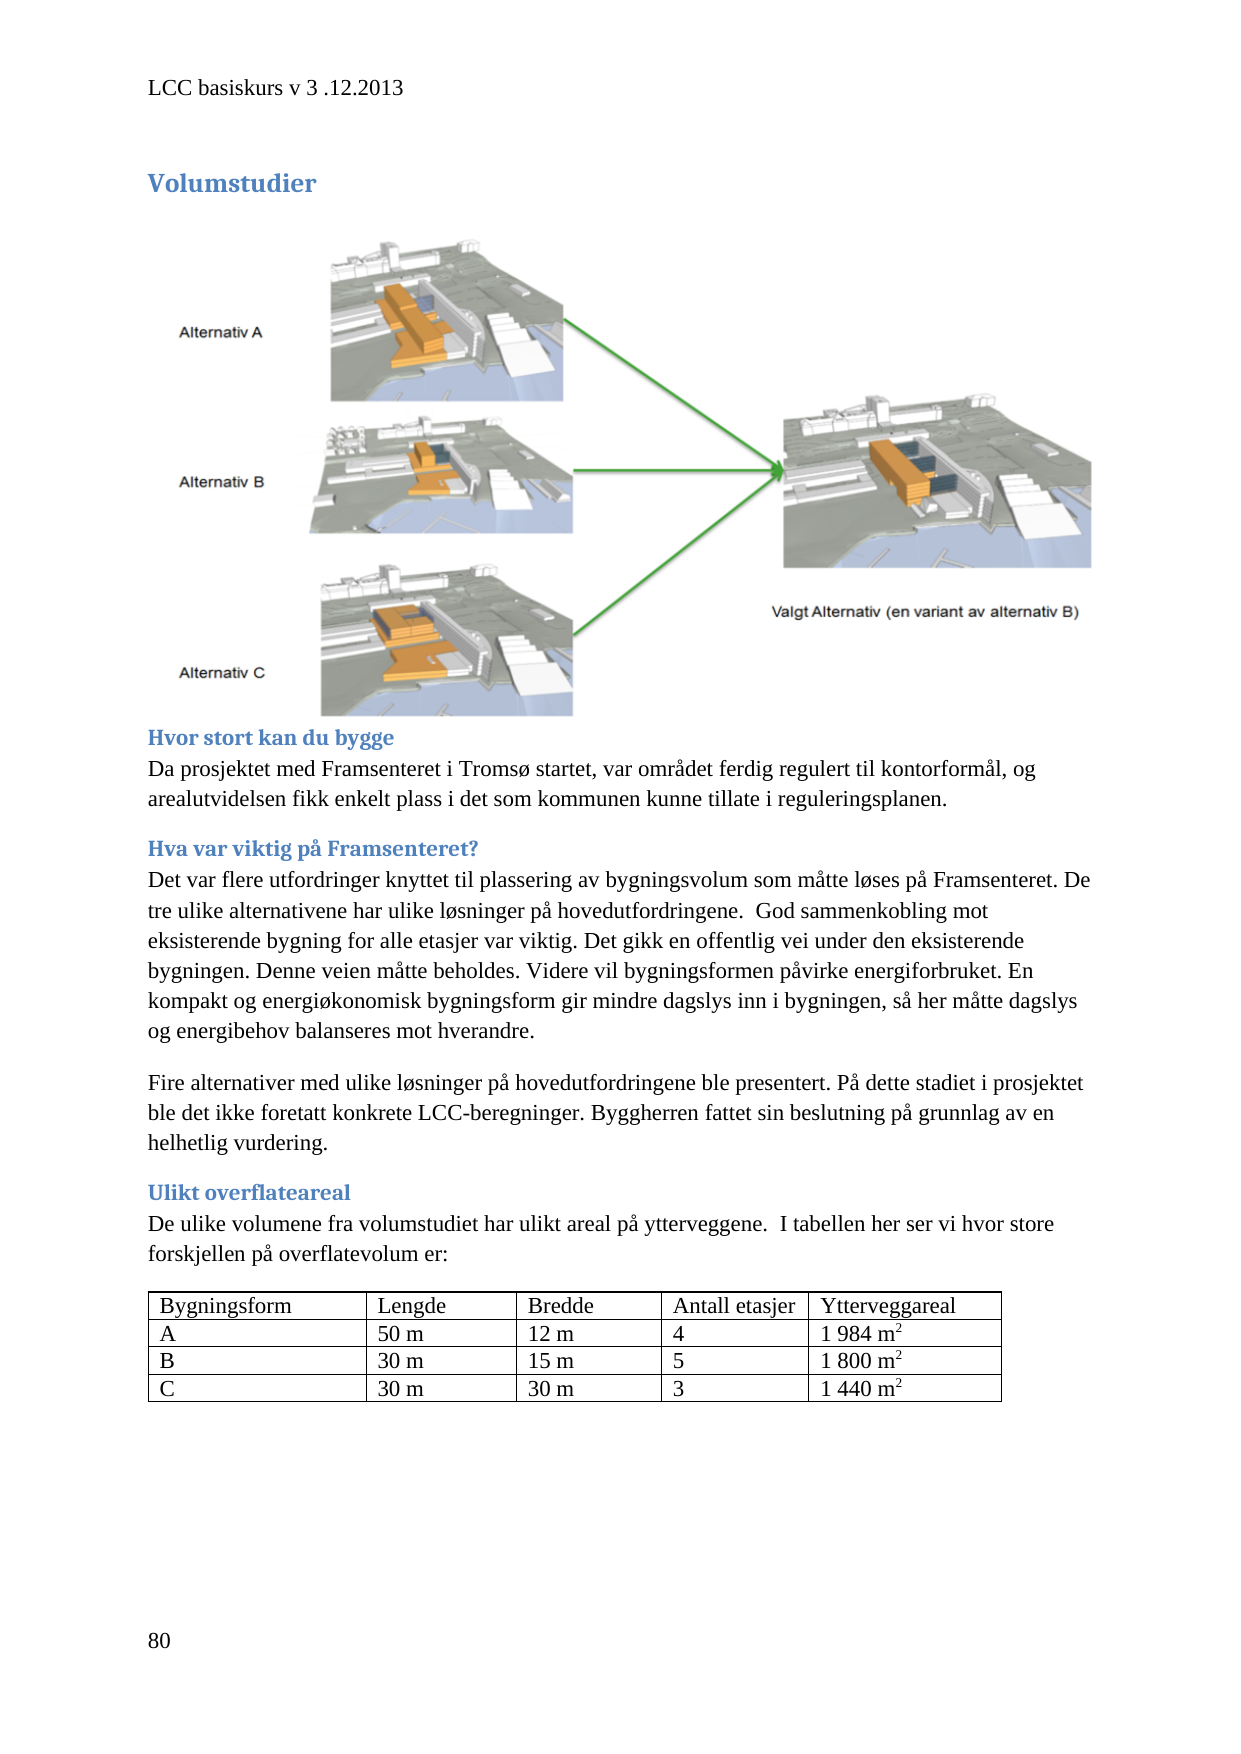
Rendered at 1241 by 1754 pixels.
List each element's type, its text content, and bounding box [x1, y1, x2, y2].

subtitle Hva var viktig på Framsenteret? [148, 836, 1093, 863]
table_cell 12 m [517, 1320, 661, 1346]
subtitle Hvor stort kan du bygge [148, 721, 1093, 751]
table_cell 5 [662, 1347, 808, 1374]
table_cell 30 m [367, 1347, 516, 1374]
table_cell 1 984 m2 [809, 1320, 1001, 1346]
table_cell 15 m [517, 1347, 661, 1374]
subtitle Ulikt overflateareal [148, 1180, 1093, 1206]
table_header Antall etasjer [662, 1293, 808, 1319]
table_cell 3 [662, 1375, 808, 1401]
table_header Lengde [367, 1293, 516, 1319]
text Det var flere utfordringer knyttet til plassering av bygningsvolum som måtte løses på Framsenteret. De tre ulike alternativene har ulike løsninger på hovedutfordringene. God sammenkobling mot eksisterende bygning for alle etasjer var viktig. Det gikk en offentlig vei under den eksisterende bygningen. Denne veien måtte beholdes. Videre vil bygningsformen påvirke energiforbruket. En kompakt og energiøkonomisk bygningsform gir mindre dagslys inn i bygningen, så her måtte dagslys og energibehov balanseres mot hverandre. [148, 866, 1093, 1044]
subtitle Volumstudier [148, 168, 1093, 199]
table_cell A [149, 1320, 366, 1346]
table_cell 30 m [367, 1375, 516, 1401]
table_cell C [149, 1375, 366, 1401]
text Fire alternativer med ulike løsninger på hovedutfordringene ble presentert. På dette stadiet i prosjektet ble det ikke foretatt konkrete LCC-beregninger. Byggherren fattet sin beslutning på grunnlag av en helhetlig vurdering. [148, 1068, 1093, 1155]
table_cell 1 800 m2 [809, 1347, 1001, 1374]
table_cell 50 m [367, 1320, 516, 1346]
table_cell 30 m [517, 1375, 661, 1401]
table_cell 1 440 m2 [809, 1375, 1001, 1401]
table_cell B [149, 1347, 366, 1374]
table_header Bygningsform [149, 1293, 366, 1319]
picture [147, 225, 1093, 721]
text Da prosjektet med Framsenteret i Tromsø startet, var området ferdig regulert til kontorformål, og arealutvidelsen fikk enkelt plass i det som kommunen kunne tillate i reguleringsplanen. [148, 755, 1093, 812]
table_header Ytterveggareal [809, 1293, 1001, 1319]
text De ulike volumene fra volumstudiet har ulikt areal på ytterveggene. I tabellen her ser vi hvor store forskjellen på overflatevolum er: [148, 1210, 1093, 1267]
table_header Bredde [517, 1293, 661, 1319]
table_cell 4 [662, 1320, 808, 1346]
